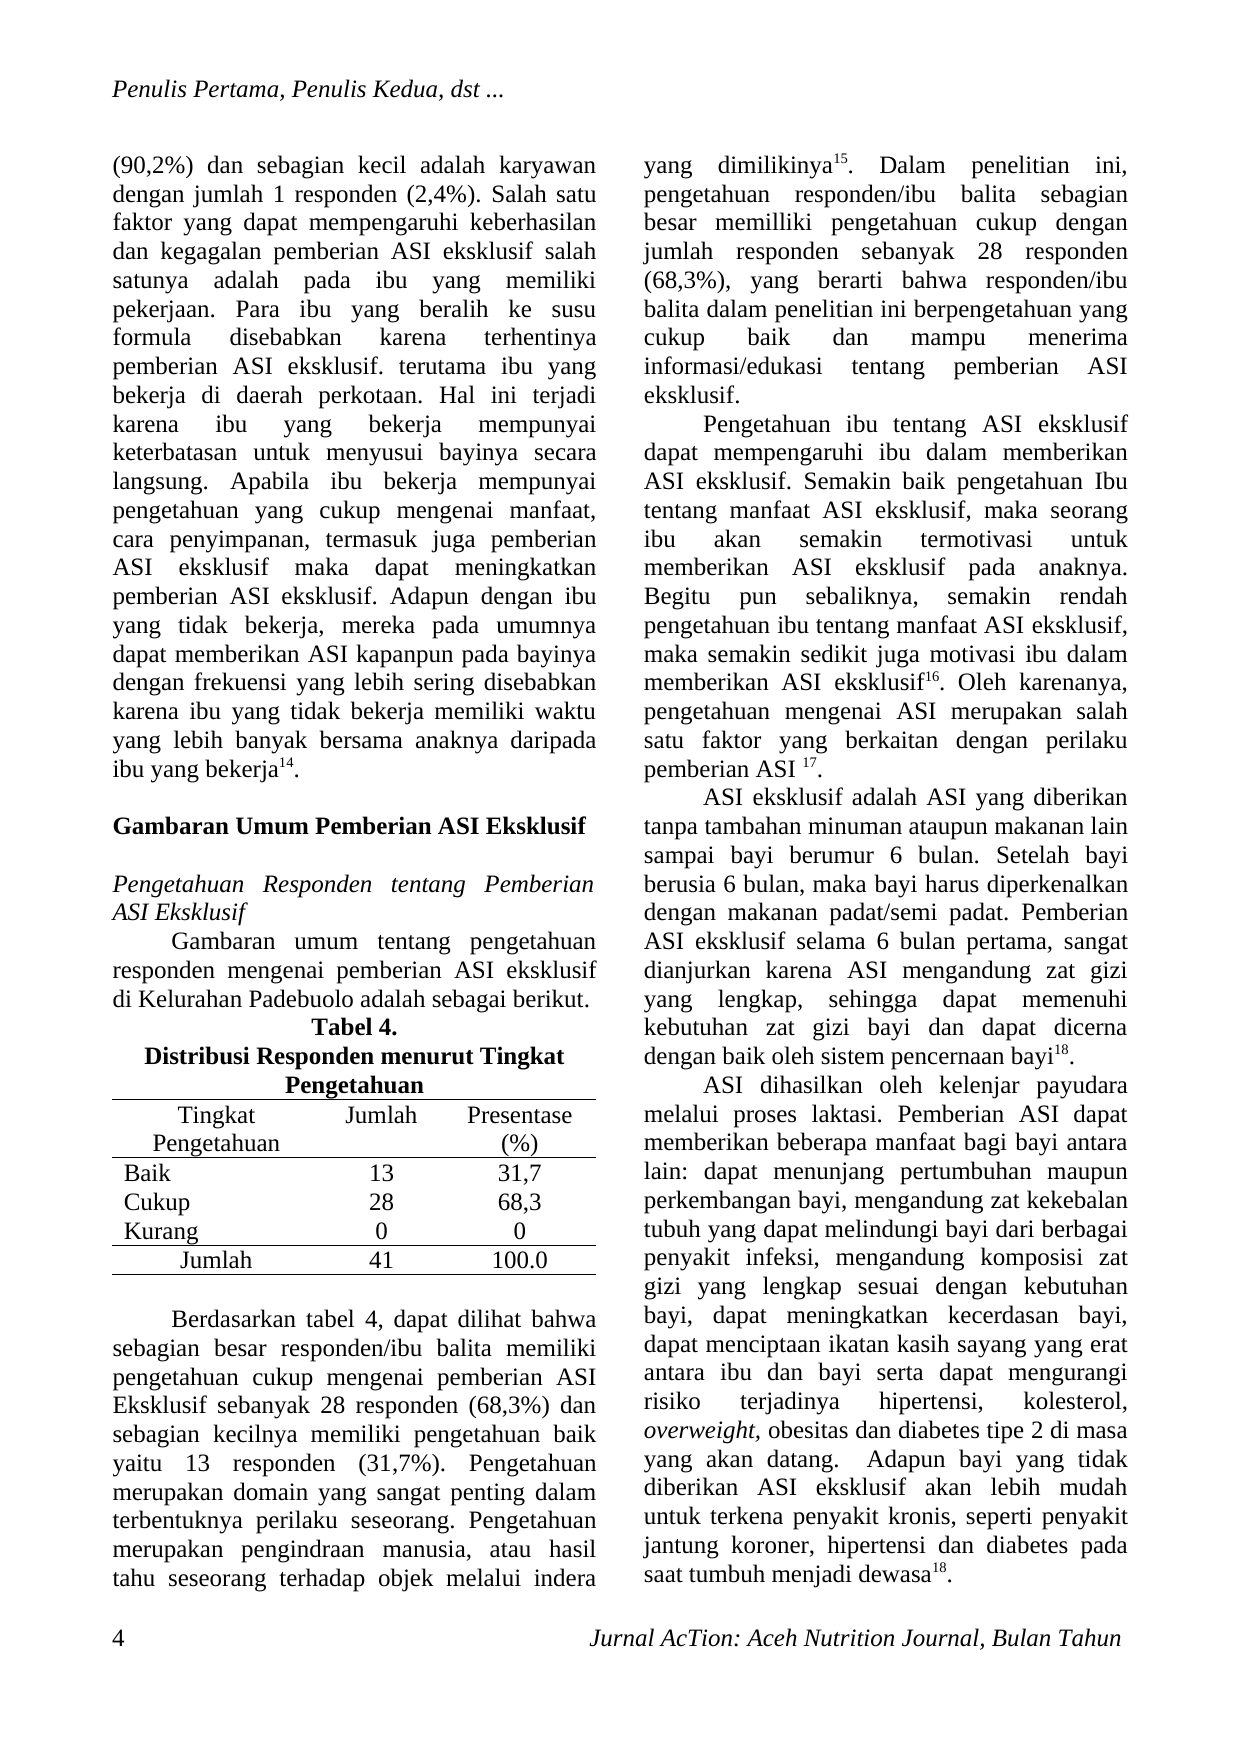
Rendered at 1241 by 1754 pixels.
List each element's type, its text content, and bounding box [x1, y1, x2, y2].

table_cell 41 [320, 1246, 443, 1274]
text ASI dihasilkan oleh kelenjar payudara melalui proses laktasi. Pemberian ASI dapat memberikan beberapa manfaat bagi bayi antara lain: dapat menunjang pertumbuhan maupun perkembangan bayi, mengandung zat kekebalan tubuh yang dapat melindungi bayi dari berbagai penyakit infeksi, mengandung komposisi zat gizi yang lengkap sesuai dengan kebutuhan bayi, dapat meningkatkan kecerdasan bayi, dapat menciptaan ikatan kasih sayang yang erat antara ibu dan bayi serta dapat mengurangi risiko terjadinya hipertensi, kolesterol, overweight, obesitas dan diabetes tipe 2 di masa yang akan datang. Adapun bayi yang tidak diberikan ASI eksklusif akan lebih mudah untuk terkena penyakit kronis, seperti penyakit jantung koroner, hipertensi dan diabetes pada saat tumbuh menjadi dewasa18. [644, 1070, 1128, 1587]
table_cell 31,7 [443, 1158, 596, 1187]
table_cell 68,3 [443, 1187, 596, 1216]
text Gambaran Umum Pemberian ASI Eksklusif [112, 811, 596, 840]
table_cell Kurang [112, 1216, 320, 1244]
table_cell 28 [320, 1187, 443, 1216]
table_cell Jumlah [112, 1246, 320, 1274]
text Pengetahuan ibu tentang ASI eksklusif dapat mempengaruhi ibu dalam memberikan ASI eksklusif. Semakin baik pengetahuan Ibu tentang manfaat ASI eksklusif, maka seorang ibu akan semakin termotivasi untuk memberikan ASI eksklusif pada anaknya. Begitu pun sebaliknya, semakin rendah pengetahuan ibu tentang manfaat ASI eksklusif, maka semakin sedikit juga motivasi ibu dalam memberikan ASI eksklusif16. Oleh karenanya, pengetahuan mengenai ASI merupakan salah satu faktor yang berkaitan dengan perilaku pemberian ASI 17. [644, 409, 1128, 782]
table_header Jumlah [320, 1100, 443, 1157]
table_cell 100.0 [443, 1246, 596, 1274]
text Distribusi Responden menurut Tingkat Pengetahuan [112, 1041, 596, 1099]
text Tabel 4. [112, 1012, 596, 1041]
list Gambaran umum tentang pengetahuan responden mengenai pemberian ASI eksklusif di Kelurahan Padebuolo adalah sebagai berikut. [112, 926, 596, 1012]
text Berdasarkan tabel 4, dapat dilihat bahwa sebagian besar responden/ibu balita memiliki pengetahuan cukup mengenai pemberian ASI Eksklusif sebanyak 28 responden (68,3%) dan sebagian kecilnya memiliki pengetahuan baik yaitu 13 responden (31,7%). Pengetahuan merupakan domain yang sangat penting dalam terbentuknya perilaku seseorang. Pengetahuan merupakan pengindraan manusia, atau hasil tahu seseorang terhadap objek melalui indera yang dimilikinya15. Dalam penelitian ini, pengetahuan responden/ibu balita sebagian besar memilliki pengetahuan cukup dengan jumlah responden sebanyak 28 responden (68,3%), yang berarti bahwa responden/ibu balita dalam penelitian ini berpengetahuan yang cukup baik dan mampu menerima informasi/edukasi tentang pemberian ASI eksklusif. [112, 1304, 596, 1592]
table_cell 13 [320, 1158, 443, 1187]
table_cell Baik [112, 1158, 320, 1187]
table_header Presentase (%) [443, 1100, 596, 1157]
table_cell 0 [443, 1216, 596, 1244]
text Berdasarkan tabel 4, dapat dilihat bahwa sebagian besar responden/ibu balita memiliki pengetahuan cukup mengenai pemberian ASI Eksklusif sebanyak 28 responden (68,3%) dan sebagian kecilnya memiliki pengetahuan baik yaitu 13 responden (31,7%). Pengetahuan merupakan domain yang sangat penting dalam terbentuknya perilaku seseorang. Pengetahuan merupakan pengindraan manusia, atau hasil tahu seseorang terhadap objek melalui indera yang dimilikinya15. Dalam penelitian ini, pengetahuan responden/ibu balita sebagian besar memilliki pengetahuan cukup dengan jumlah responden sebanyak 28 responden (68,3%), yang berarti bahwa responden/ibu balita dalam penelitian ini berpengetahuan yang cukup baik dan mampu menerima informasi/edukasi tentang pemberian ASI eksklusif. [644, 150, 1128, 409]
text ASI eksklusif adalah ASI yang diberikan tanpa tambahan minuman ataupun makanan lain sampai bayi berumur 6 bulan. Setelah bayi berusia 6 bulan, maka bayi harus diperkenalkan dengan makanan padat/semi padat. Pemberian ASI eksklusif selama 6 bulan pertama, sangat dianjurkan karena ASI mengandung zat gizi yang lengkap, sehingga dapat memenuhi kebutuhan zat gizi bayi dan dapat dicerna dengan baik oleh sistem pencernaan bayi18. [644, 782, 1128, 1070]
table_header Tingkat Pengetahuan [112, 1100, 320, 1157]
table_cell Cukup [112, 1187, 320, 1216]
table_cell 0 [320, 1216, 443, 1244]
text Pengetahuan Responden tentang Pemberian ASI Eksklusif [112, 869, 596, 926]
